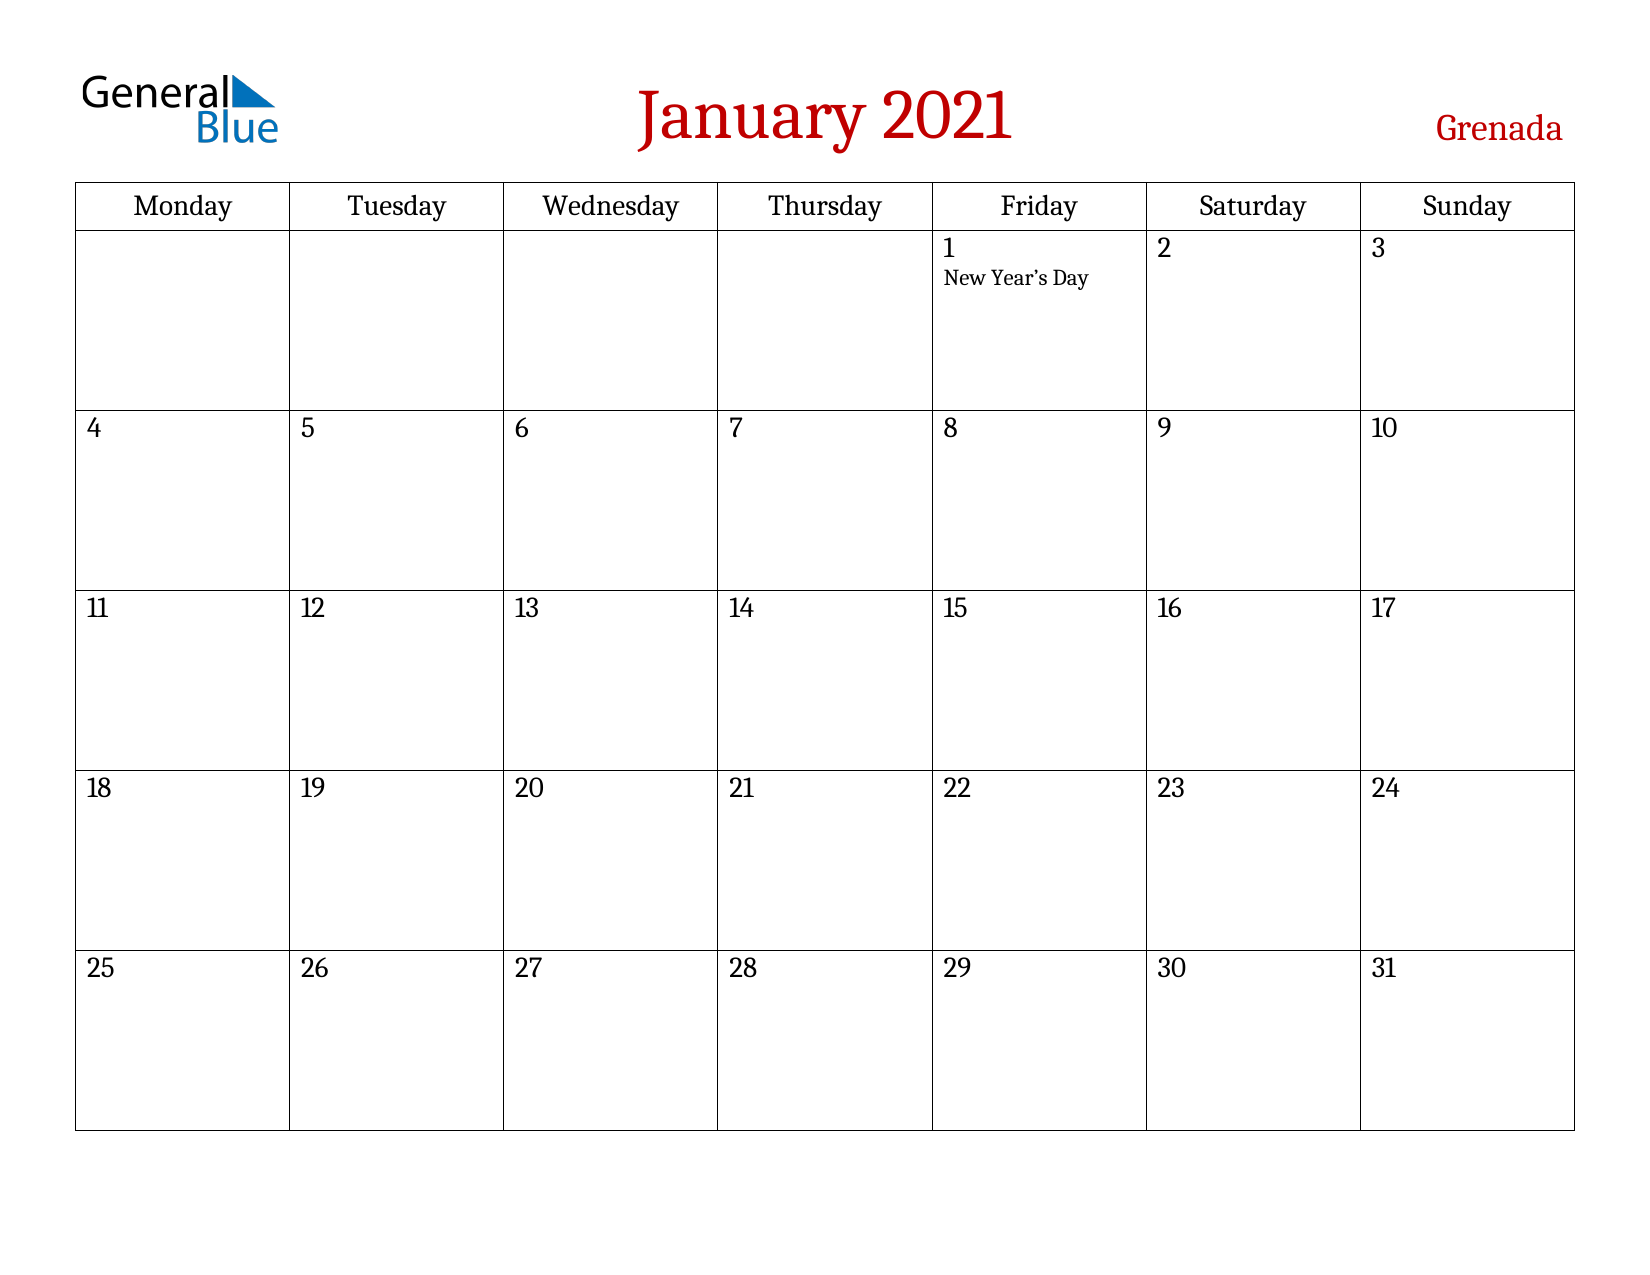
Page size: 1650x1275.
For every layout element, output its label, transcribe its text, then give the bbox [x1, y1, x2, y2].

table_cell Thursday [718, 183, 932, 230]
table_cell [76, 625, 289, 770]
table_cell [1147, 985, 1360, 1130]
table_cell [1147, 445, 1360, 590]
table_cell 20 [504, 771, 717, 805]
table_cell Monday [76, 183, 289, 230]
table_cell 27 [504, 951, 717, 985]
table_cell 13 [504, 591, 717, 625]
table_cell [504, 445, 717, 590]
table_cell [504, 625, 717, 770]
table_cell [1361, 805, 1574, 950]
table_cell 16 [1147, 591, 1360, 625]
table_cell [76, 265, 289, 410]
table_cell 17 [1361, 591, 1574, 625]
table_cell 25 [76, 951, 289, 985]
table_cell [290, 625, 503, 770]
table_cell [718, 625, 932, 770]
table_cell 4 [76, 411, 289, 444]
table_cell 23 [1147, 771, 1360, 805]
table_cell [718, 805, 932, 950]
table_cell Friday [933, 183, 1146, 230]
table_cell [290, 231, 503, 264]
table_cell [290, 265, 503, 410]
table_cell Wednesday [504, 183, 717, 230]
table_cell 14 [718, 591, 932, 625]
table_cell 19 [290, 771, 503, 805]
table_cell 26 [290, 951, 503, 985]
table_cell [1147, 625, 1360, 770]
table_cell 5 [290, 411, 503, 444]
table_header January 2021 [504, 75, 1146, 182]
picture [82, 75, 278, 143]
table_cell 6 [504, 411, 717, 444]
table_cell [1361, 445, 1574, 590]
table_cell 15 [933, 591, 1146, 625]
table_cell 10 [1361, 411, 1574, 444]
table_header Grenada [1146, 75, 1574, 182]
table_cell 22 [933, 771, 1146, 805]
table_cell [76, 445, 289, 590]
table_cell Tuesday [290, 183, 503, 230]
table_cell 9 [1147, 411, 1360, 444]
table_cell 3 [1361, 231, 1574, 264]
table_cell [76, 805, 289, 950]
table_cell [290, 985, 503, 1130]
table_cell [718, 445, 932, 590]
table_cell 2 [1147, 231, 1360, 264]
table_cell [718, 231, 932, 264]
table_cell [504, 985, 717, 1130]
table_cell [504, 231, 717, 264]
table_cell [1147, 805, 1360, 950]
table_cell [933, 985, 1146, 1130]
table_cell [76, 231, 289, 264]
table_cell 30 [1147, 951, 1360, 985]
table_cell Sunday [1361, 183, 1574, 230]
table_cell [76, 985, 289, 1130]
table_cell 21 [718, 771, 932, 805]
table_cell [504, 805, 717, 950]
table_cell [933, 625, 1146, 770]
table_cell 8 [933, 411, 1146, 444]
table_cell [1361, 625, 1574, 770]
table_cell 29 [933, 951, 1146, 985]
table_cell [1361, 985, 1574, 1130]
table_cell [718, 265, 932, 410]
table_cell 24 [1361, 771, 1574, 805]
table_cell New Year’s Day [933, 265, 1146, 410]
table_cell [933, 805, 1146, 950]
table_header [76, 75, 503, 182]
table_cell 18 [76, 771, 289, 805]
table_cell [290, 805, 503, 950]
table_cell [290, 445, 503, 590]
table_cell [1147, 265, 1360, 410]
table_cell [1361, 265, 1574, 410]
table_cell 11 [76, 591, 289, 625]
table_cell Saturday [1147, 183, 1360, 230]
table_cell [718, 985, 932, 1130]
table_cell 12 [290, 591, 503, 625]
table_cell 28 [718, 951, 932, 985]
table_cell [933, 445, 1146, 590]
table_cell [504, 265, 717, 410]
table_cell 1 [933, 231, 1146, 264]
table_cell 7 [718, 411, 932, 444]
table_cell 31 [1361, 951, 1574, 985]
